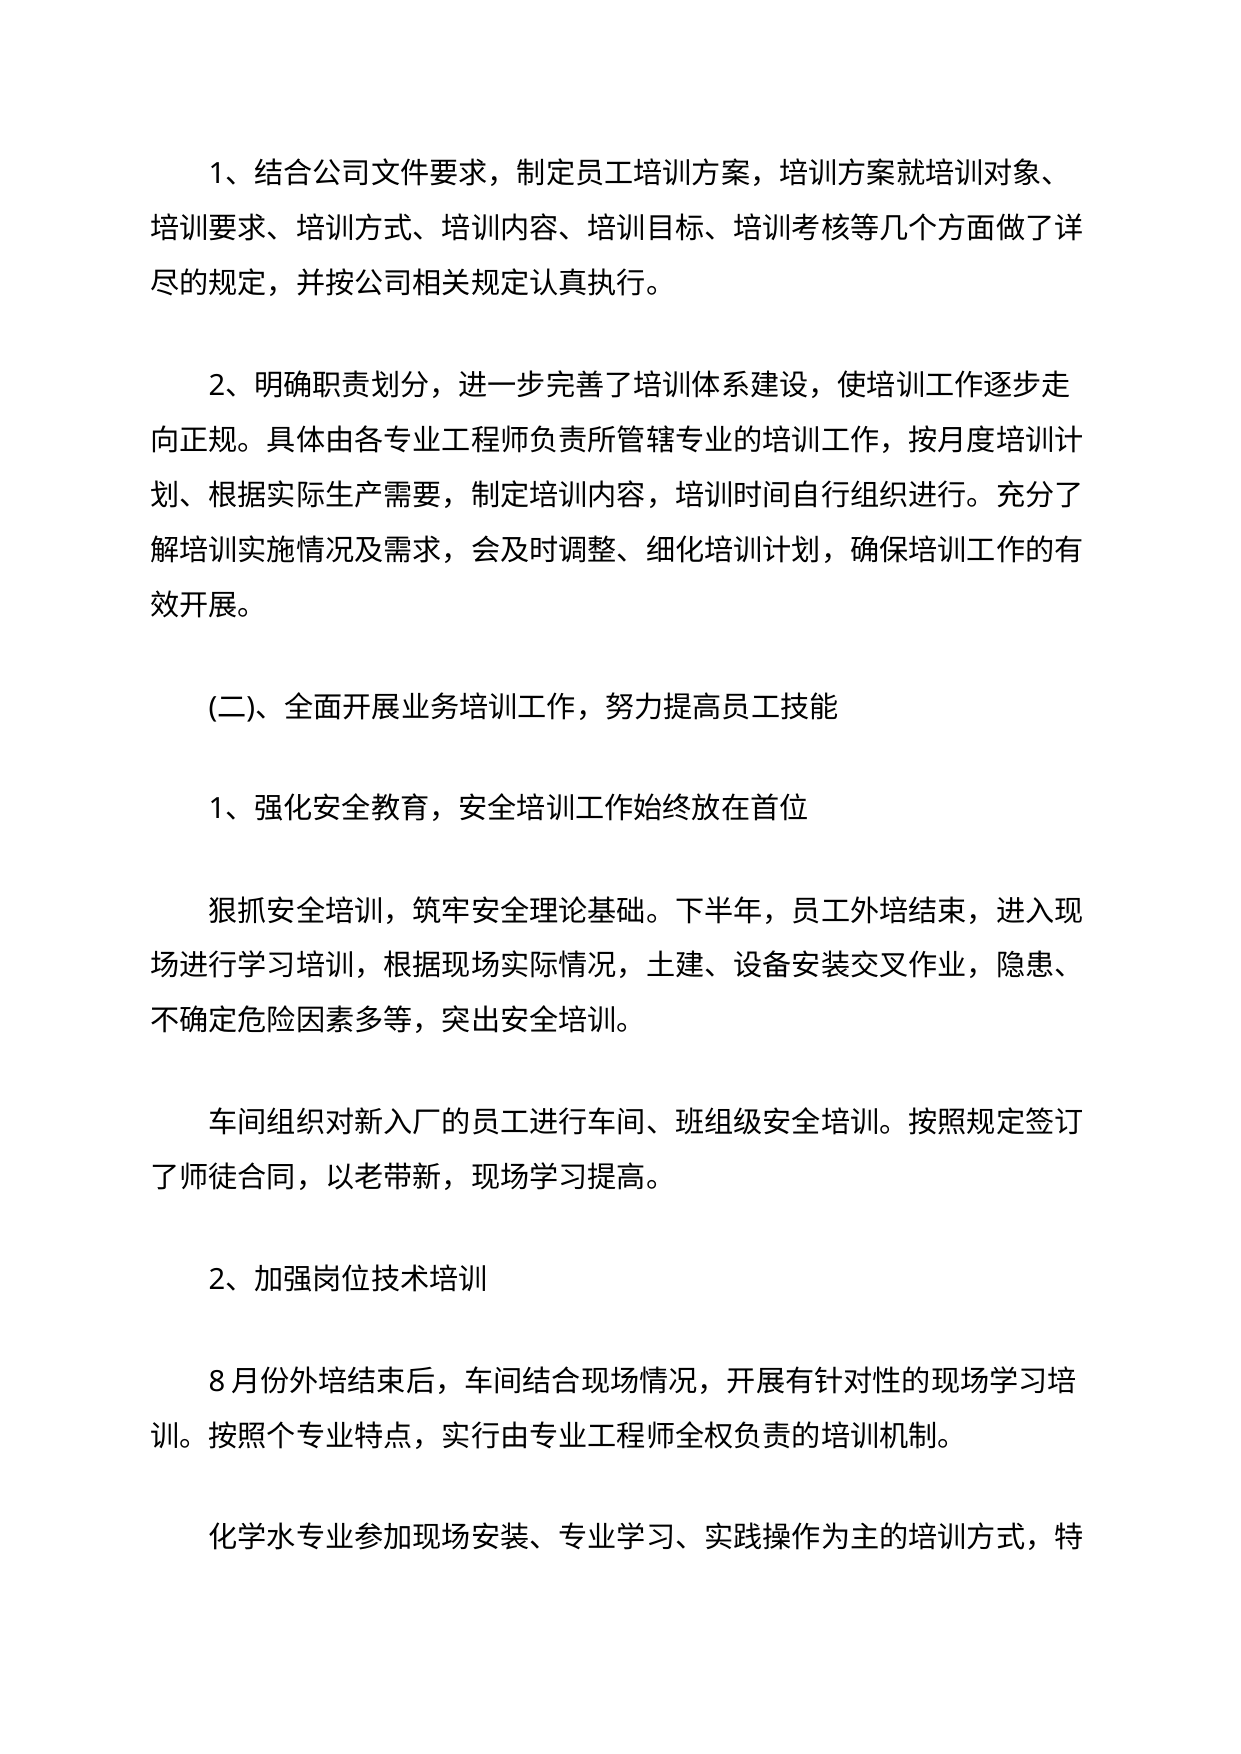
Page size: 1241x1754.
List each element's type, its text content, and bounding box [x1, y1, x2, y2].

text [150, 1514, 1090, 1556]
text 1、强化安全教育，安全培训工作始终放在首位 [150, 785, 1090, 827]
text 2、加强岗位技术培训 [150, 1255, 1090, 1298]
text (二)、全面开展业务培训工作，努力提高员工技能 [150, 683, 1090, 726]
text 车间组织对新入厂的员工进行车间、班组级安全培训。按照规定签订了师徒合同，以老带新，现场学习提高。 [150, 1099, 1090, 1196]
text 狠抓安全培训，筑牢安全理论基础。下半年，员工外培结束，进入现场进行学习培训，根据现场实际情况，土建、设备安装交叉作业，隐患、不确定危险因素多等，突出安全培训。 [150, 887, 1090, 1039]
text 8月份外培结束后，车间结合现场情况，开展有针对性的现场学习培训。按照个专业特点，实行由专业工程师全权负责的培训机制。 [150, 1357, 1090, 1454]
text 2、明确职责划分，进一步完善了培训体系建设，使培训工作逐步走向正规。具体由各专业工程师负责所管辖专业的培训工作，按月度培训计划、根据实际生产需要，制定培训内容，培训时间自行组织进行。充分了解培训实施情况及需求，会及时调整、细化培训计划，确保培训工作的有效开展。 [150, 362, 1090, 624]
text 1、结合公司文件要求，制定员工培训方案，培训方案就培训对象、培训要求、培训方式、培训内容、培训目标、培训考核等几个方面做了详尽的规定，并按公司相关规定认真执行。 [150, 150, 1090, 302]
